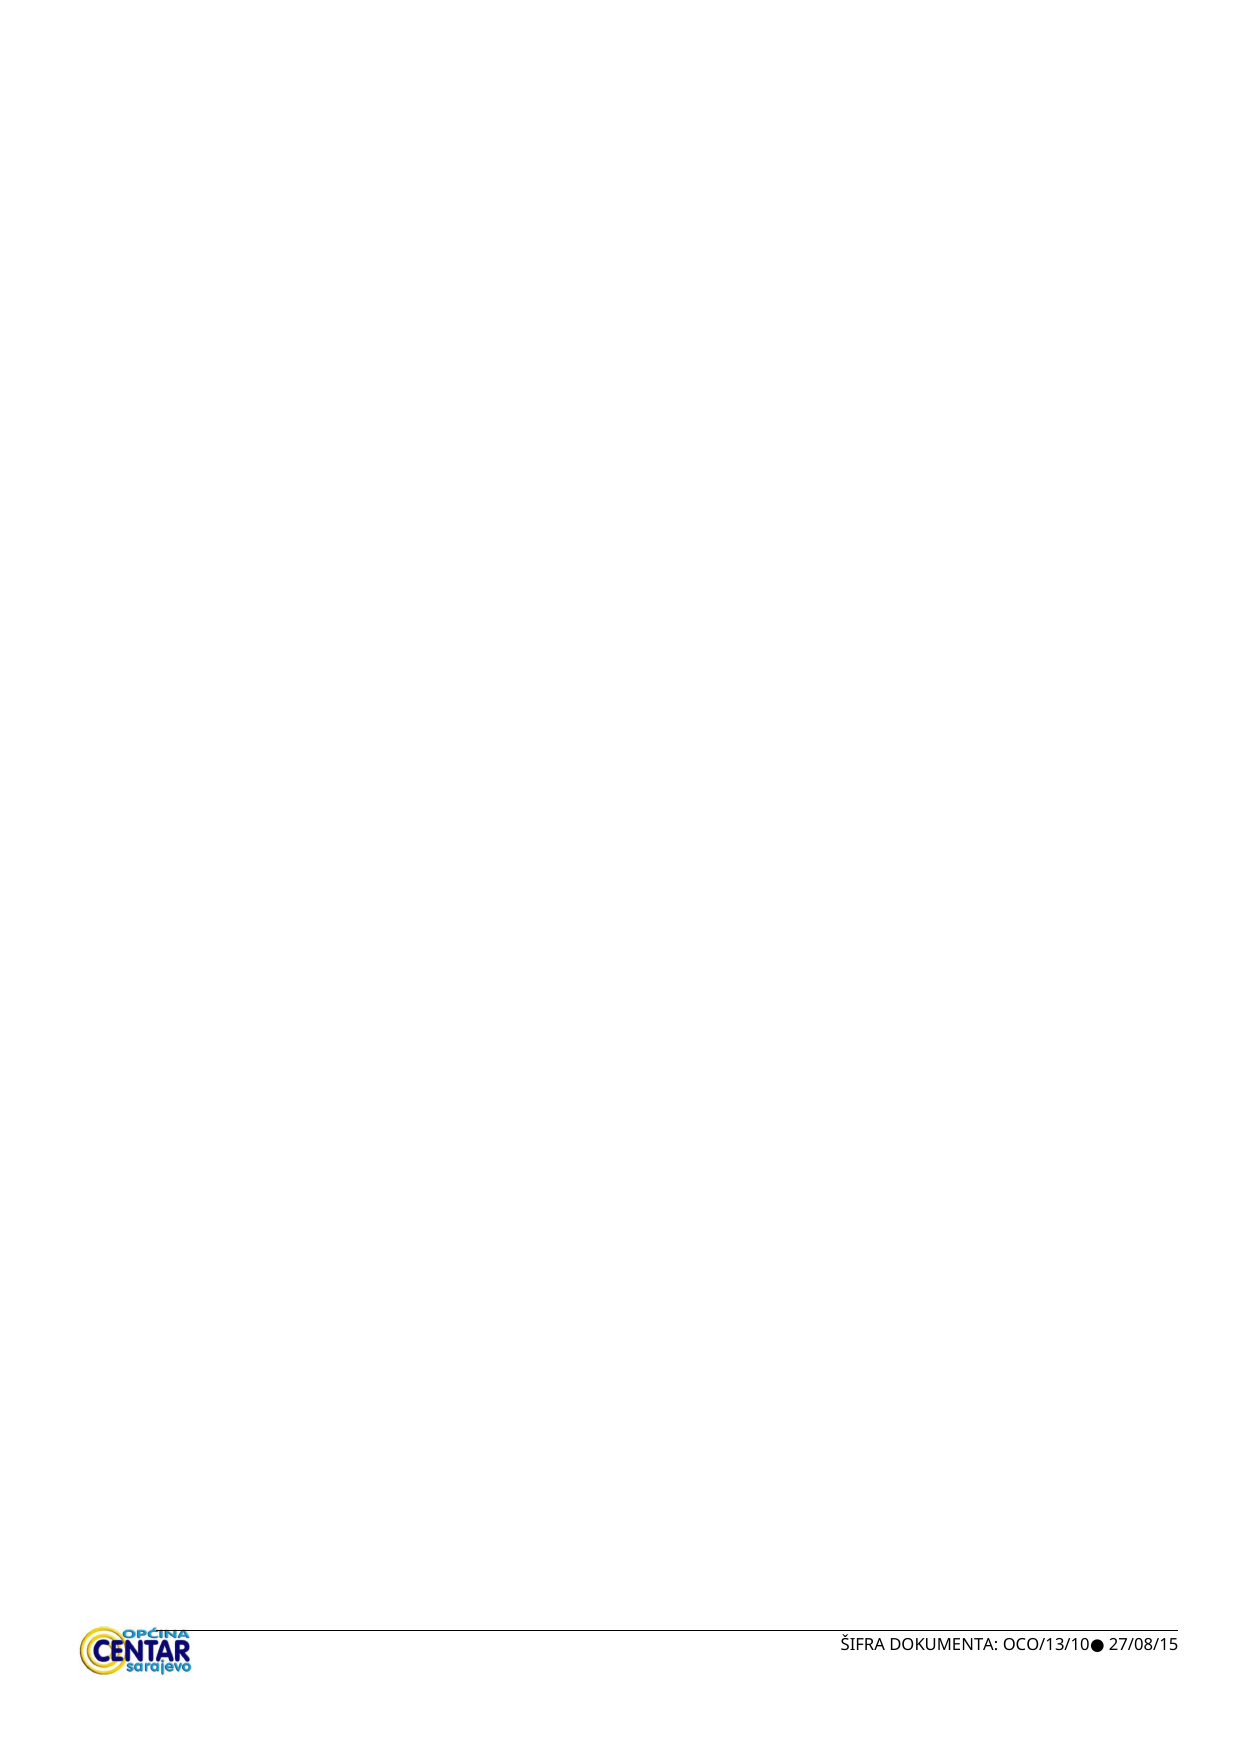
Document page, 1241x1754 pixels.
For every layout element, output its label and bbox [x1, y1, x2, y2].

picture [78, 1626, 193, 1676]
